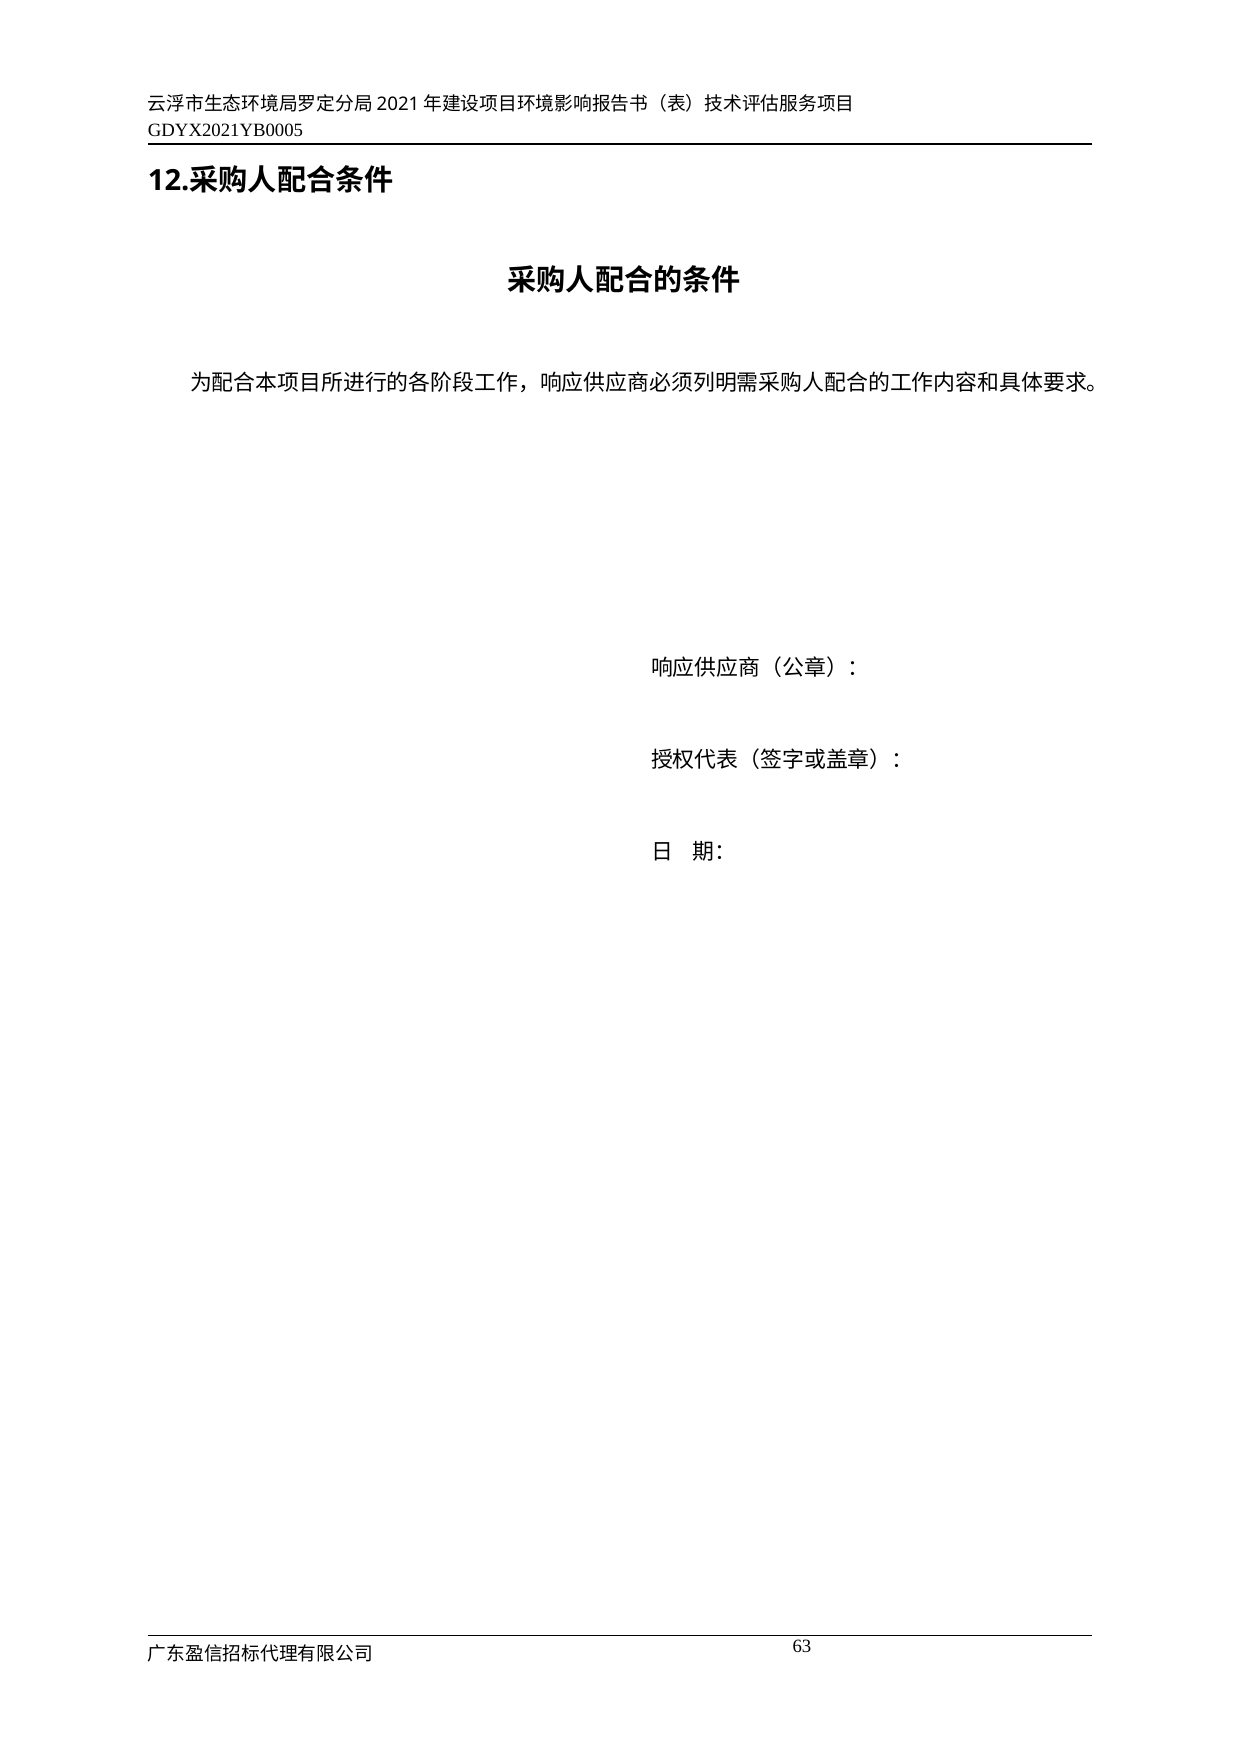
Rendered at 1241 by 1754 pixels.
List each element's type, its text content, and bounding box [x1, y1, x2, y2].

text 日 期： [148, 834, 1092, 866]
text 为配合本项目所进行的各阶段工作，响应供应商必须列明需采购人配合的工作内容和具体要求。 [148, 350, 1092, 400]
text 采购人配合的条件 [148, 250, 1092, 300]
text 授权代表（签字或盖章）： [148, 742, 1092, 774]
text 12.采购人配合条件 [148, 150, 1092, 200]
text 响应供应商（公章）： [148, 650, 1092, 682]
